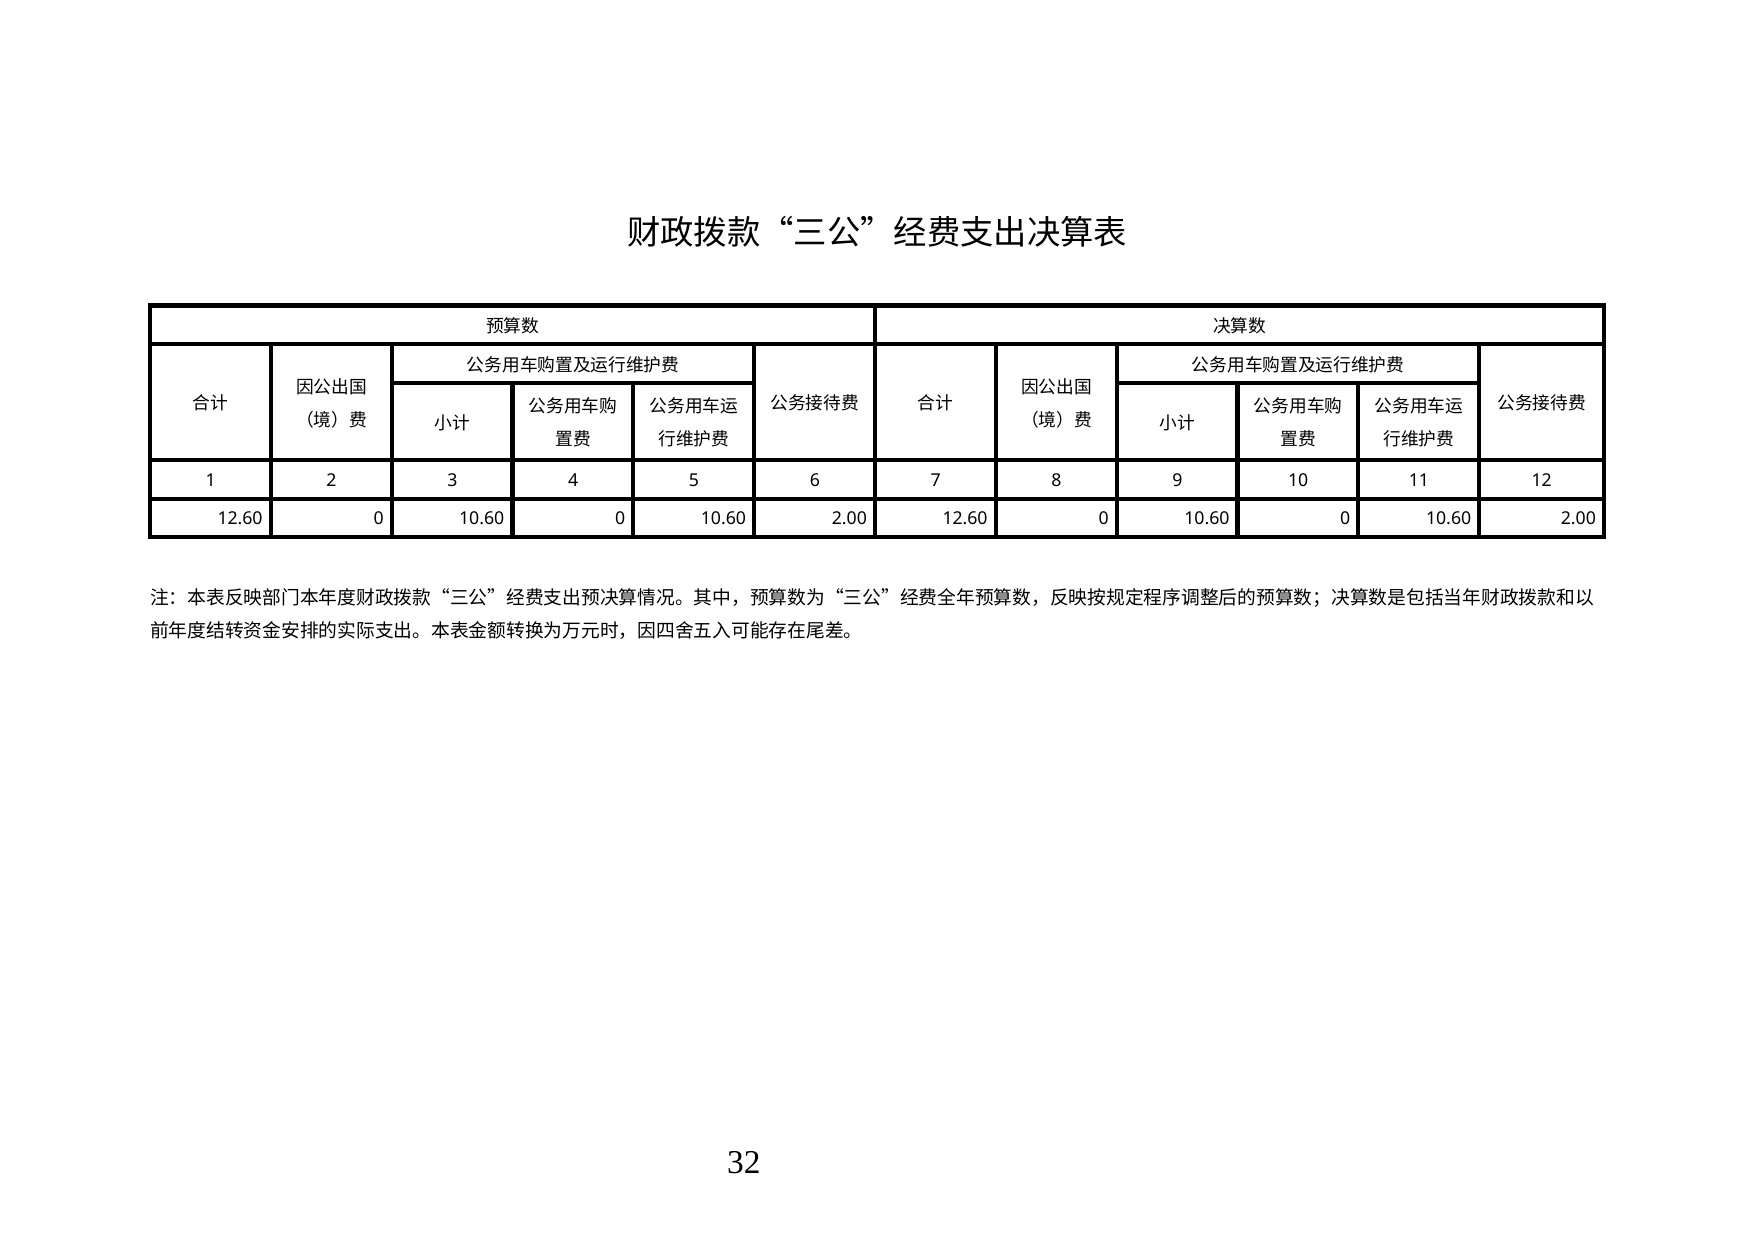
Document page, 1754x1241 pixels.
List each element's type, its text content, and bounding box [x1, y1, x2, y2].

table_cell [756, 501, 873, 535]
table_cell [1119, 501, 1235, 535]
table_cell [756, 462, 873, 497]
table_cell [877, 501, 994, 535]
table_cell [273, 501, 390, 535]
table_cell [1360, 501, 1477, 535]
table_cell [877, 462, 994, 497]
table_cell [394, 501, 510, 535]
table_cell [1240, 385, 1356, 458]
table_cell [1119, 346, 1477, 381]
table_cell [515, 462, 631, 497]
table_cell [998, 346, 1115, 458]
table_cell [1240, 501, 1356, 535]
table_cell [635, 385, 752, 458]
text 财政拨款“三公”经费支出决算表 [150, 198, 1604, 263]
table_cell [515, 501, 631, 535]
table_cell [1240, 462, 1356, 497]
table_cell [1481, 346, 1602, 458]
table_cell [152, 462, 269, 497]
text 注：本表反映部门本年度财政拨款“三公”经费支出预决算情况。其中，预算数为“三公”经费全年预算数，反映按规定程序调整后的预算数；决算数是包括当年财政拨款和以前年度结转资金安排的实际支出。本表金额转换为万元时，因四舍五入可能存在尾差。 [150, 580, 1604, 645]
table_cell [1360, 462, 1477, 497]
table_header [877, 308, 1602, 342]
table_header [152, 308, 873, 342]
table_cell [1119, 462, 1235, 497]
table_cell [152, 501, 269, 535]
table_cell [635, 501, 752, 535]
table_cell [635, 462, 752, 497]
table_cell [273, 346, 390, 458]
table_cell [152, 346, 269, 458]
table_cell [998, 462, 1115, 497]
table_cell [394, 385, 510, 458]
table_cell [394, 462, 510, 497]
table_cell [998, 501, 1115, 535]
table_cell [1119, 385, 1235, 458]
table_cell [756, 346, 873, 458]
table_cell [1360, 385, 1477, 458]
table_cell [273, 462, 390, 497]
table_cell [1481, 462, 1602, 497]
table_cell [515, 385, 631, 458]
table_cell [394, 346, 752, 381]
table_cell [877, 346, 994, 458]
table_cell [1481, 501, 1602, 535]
